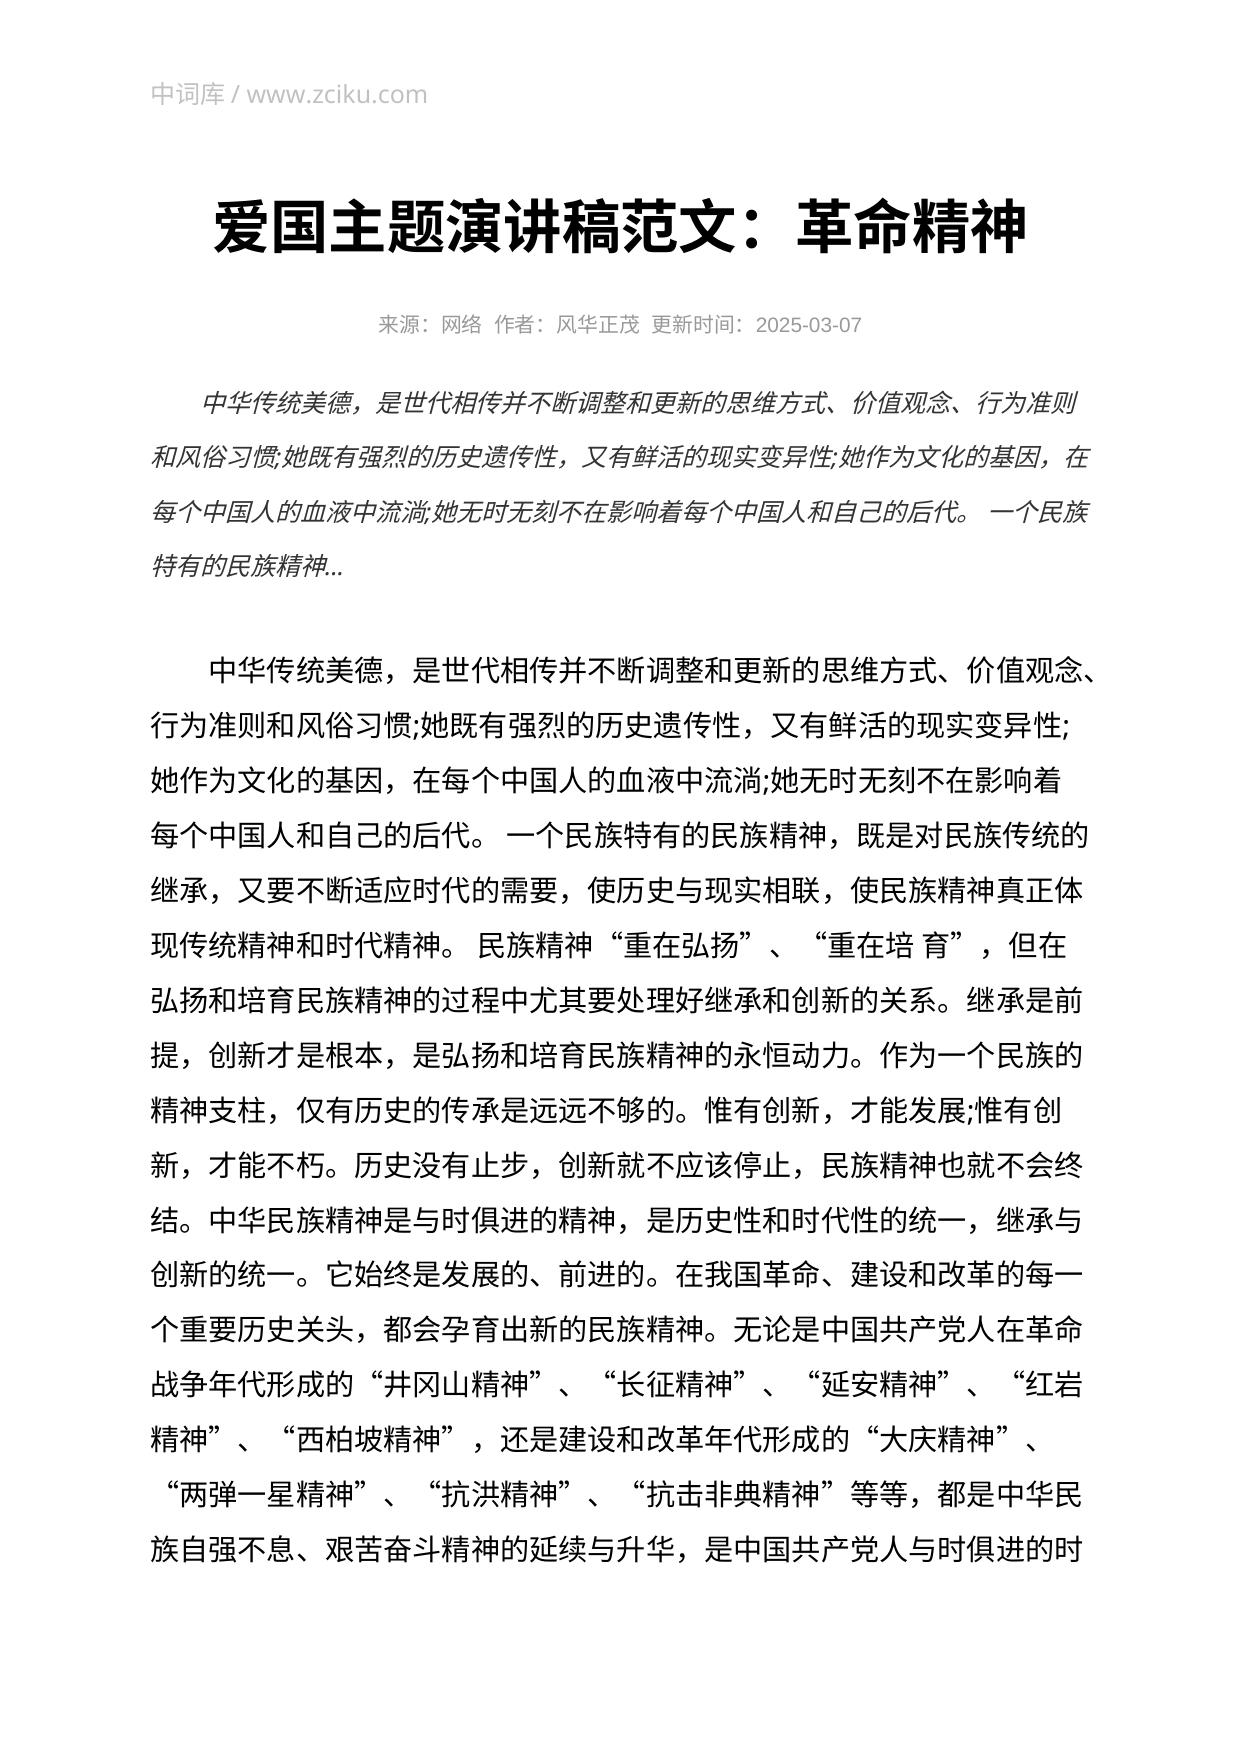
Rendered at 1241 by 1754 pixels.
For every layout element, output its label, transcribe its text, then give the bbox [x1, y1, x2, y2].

text 中华传统美德，是世代相传并不断调整和更新的思维方式、价值观念、行为准则和风俗习惯;她既有强烈的历史遗传性，又有鲜活的现实变异性;她作为文化的基因，在每个中国人的血液中流淌;她无时无刻不在影响着每个中国人和自己的后代。 一个民族特有的民族精神... [150, 383, 1090, 583]
subtitle 爱国主题演讲稿范文：革命精神 [150, 181, 1090, 266]
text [150, 648, 1090, 1569]
text 来源：网络 作者：风华正茂 更新时间：2025-03-07 [150, 313, 1090, 337]
